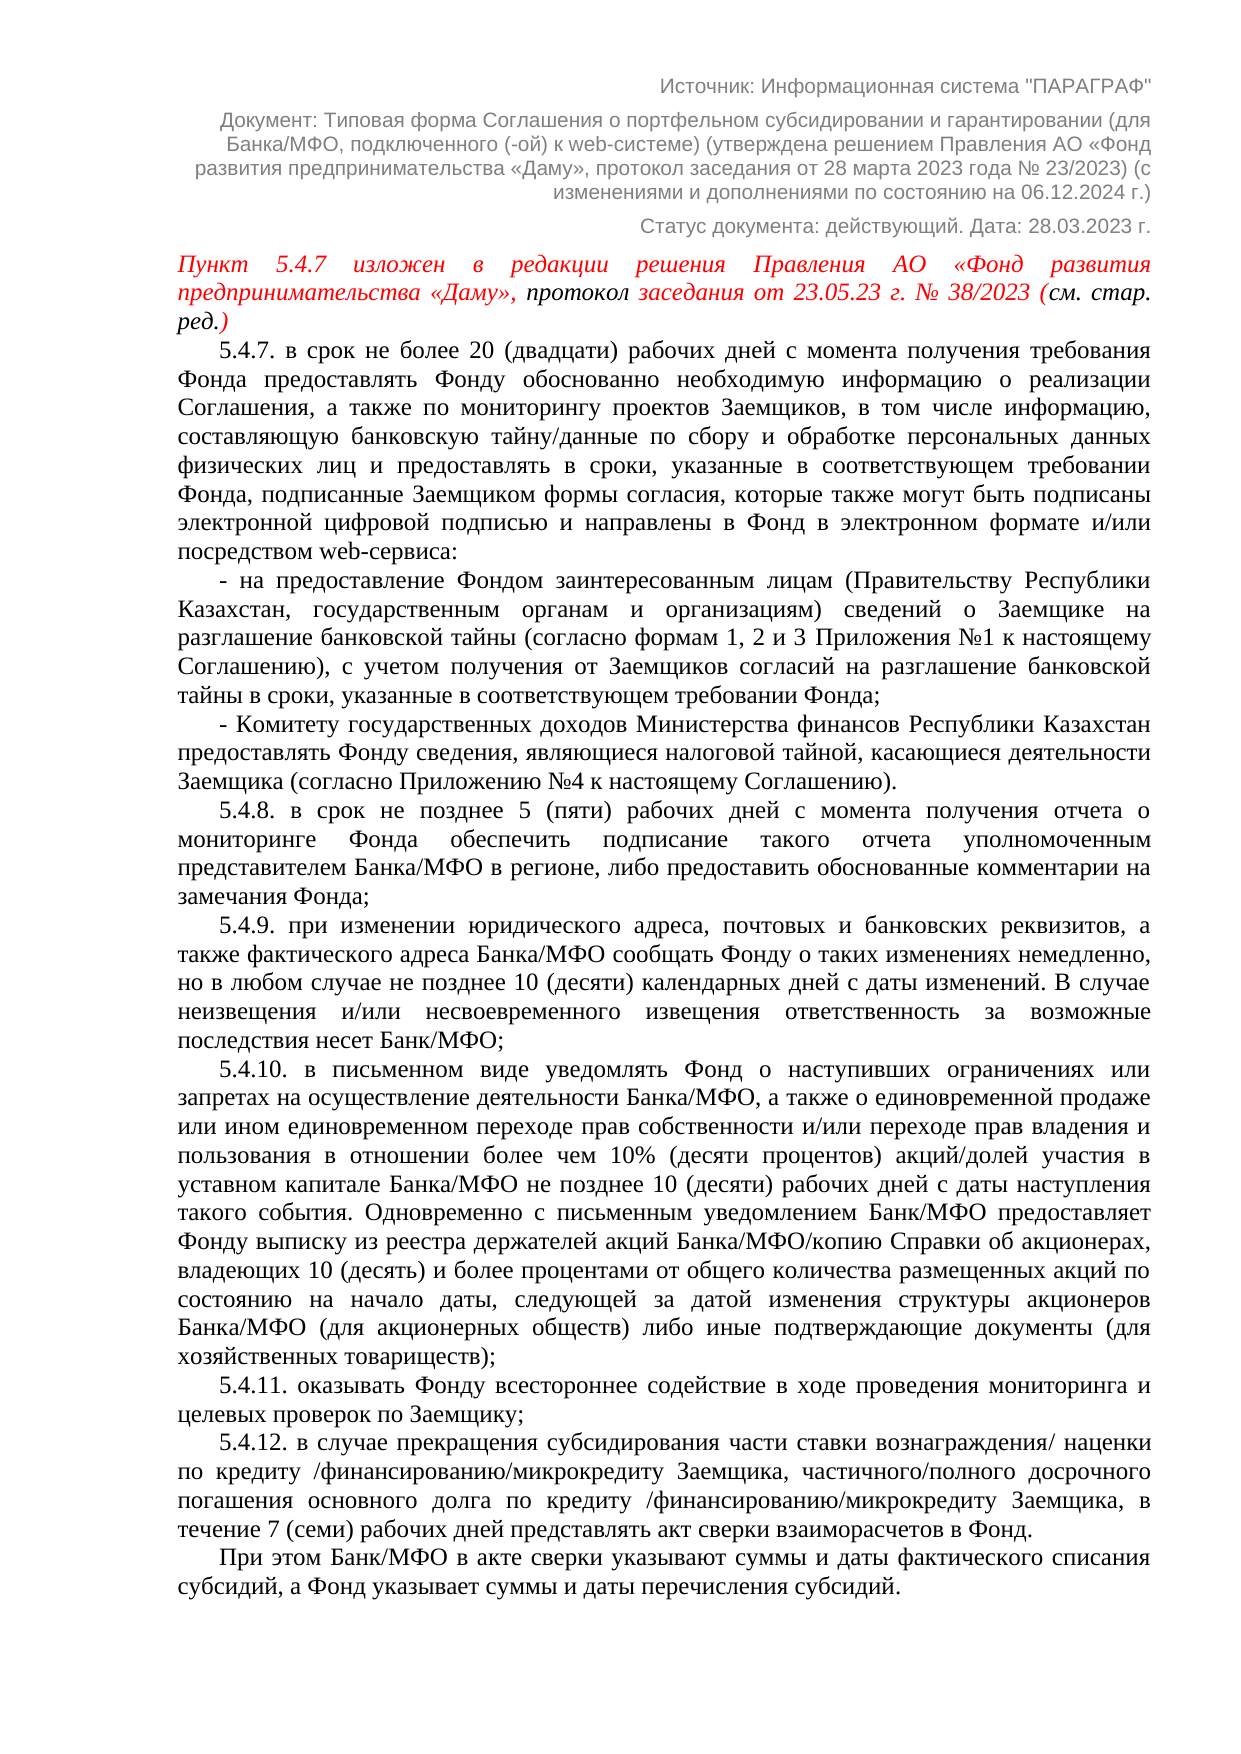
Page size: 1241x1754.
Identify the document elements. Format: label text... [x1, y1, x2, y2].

text 5.4.10. в письменном виде уведомлять Фонд о наступивших ограничениях или запретах на осуществление деятельности Банка/МФО, а также о единовременной продаже или ином единовременном переходе прав собственности и/или переходе прав владения и пользования в отношении более чем 10% (десяти процентов) акций/долей участия в уставном капитале Банка/МФО не позднее 10 (десяти) рабочих дней с даты наступления такого события. Одновременно с письменным уведомлением Банк/МФО предоставляет Фонду выписку из реестра держателей акций Банка/МФО/копию Справки об акционерах, владеющих 10 (десять) и более процентами от общего количества размещенных акций по состоянию на начало даты, следующей за датой изменения структуры акционеров Банка/МФО (для акционерных обществ) либо иные подтверждающие документы (для хозяйственных товариществ); [177, 1054, 1152, 1370]
text 5.4.8. в срок не позднее 5 (пяти) рабочих дней с момента получения отчета о мониторинге Фонда обеспечить подписание такого отчета уполномоченным представителем Банка/МФО в регионе, либо предоставить обоснованные комментарии на замечания Фонда; [177, 795, 1152, 910]
text Пункт 5.4.7 изложен в редакции решения Правления АО «Фонд развития предпринимательства «Даму», протокол заседания от 23.05.23 г. № 38/2023 (см. стар. ред.) [177, 249, 1152, 335]
text 5.4.12. в случае прекращения субсидирования части ставки вознаграждения/ наценки по кредиту /финансированию/микрокредиту Заемщика, частичного/полного досрочного погашения основного долга по кредиту /финансированию/микрокредиту Заемщика, в течение 7 (семи) рабочих дней представлять акт сверки взаиморасчетов в Фонд. [177, 1427, 1152, 1542]
text При этом Банк/МФО в акте сверки указывают суммы и даты фактического списания субсидий, а Фонд указывает суммы и даты перечисления субсидий. [177, 1542, 1152, 1600]
text - на предоставление Фондом заинтересованным лицам (Правительству Республики Казахстан, государственным органам и организациям) сведений о Заемщике на разглашение банковской тайны (согласно формам 1, 2 и 3 Приложения №1 к настоящему Соглашению), с учетом получения от Заемщиков согласий на разглашение банковской тайны в сроки, указанные в соответствующем требовании Фонда; [177, 565, 1152, 709]
text 5.4.7. в срок не более 20 (двадцати) рабочих дней с момента получения требования Фонда предоставлять Фонду обоснованно необходимую информацию о реализации Соглашения, а также по мониторингу проектов Заемщиков, в том числе информацию, составляющую банковскую тайну/данные по сбору и обработке персональных данных физических лиц и предоставлять в сроки, указанные в соответствующем требовании Фонда, подписанные Заемщиком формы согласия, которые также могут быть подписаны электронной цифровой подписью и направлены в Фонд в электронном формате и/или посредством web-сервиса: [177, 335, 1152, 565]
text 5.4.9. при изменении юридического адреса, почтовых и банковских реквизитов, а также фактического адреса Банка/МФО сообщать Фонду о таких изменениях немедленно, но в любом случае не позднее 10 (десяти) календарных дней с даты изменений. В случае неизвещения и/или несвоевременного извещения ответственность за возможные последствия несет Банк/МФО; [177, 910, 1152, 1054]
text - Комитету государственных доходов Министерства финансов Республики Казахстан предоставлять Фонду сведения, являющиеся налоговой тайной, касающиеся деятельности Заемщика (согласно Приложению №4 к настоящему Соглашению). [177, 709, 1152, 795]
text 5.4.11. оказывать Фонду всестороннее содействие в ходе проведения мониторинга и целевых проверок по Заемщику; [177, 1370, 1152, 1427]
